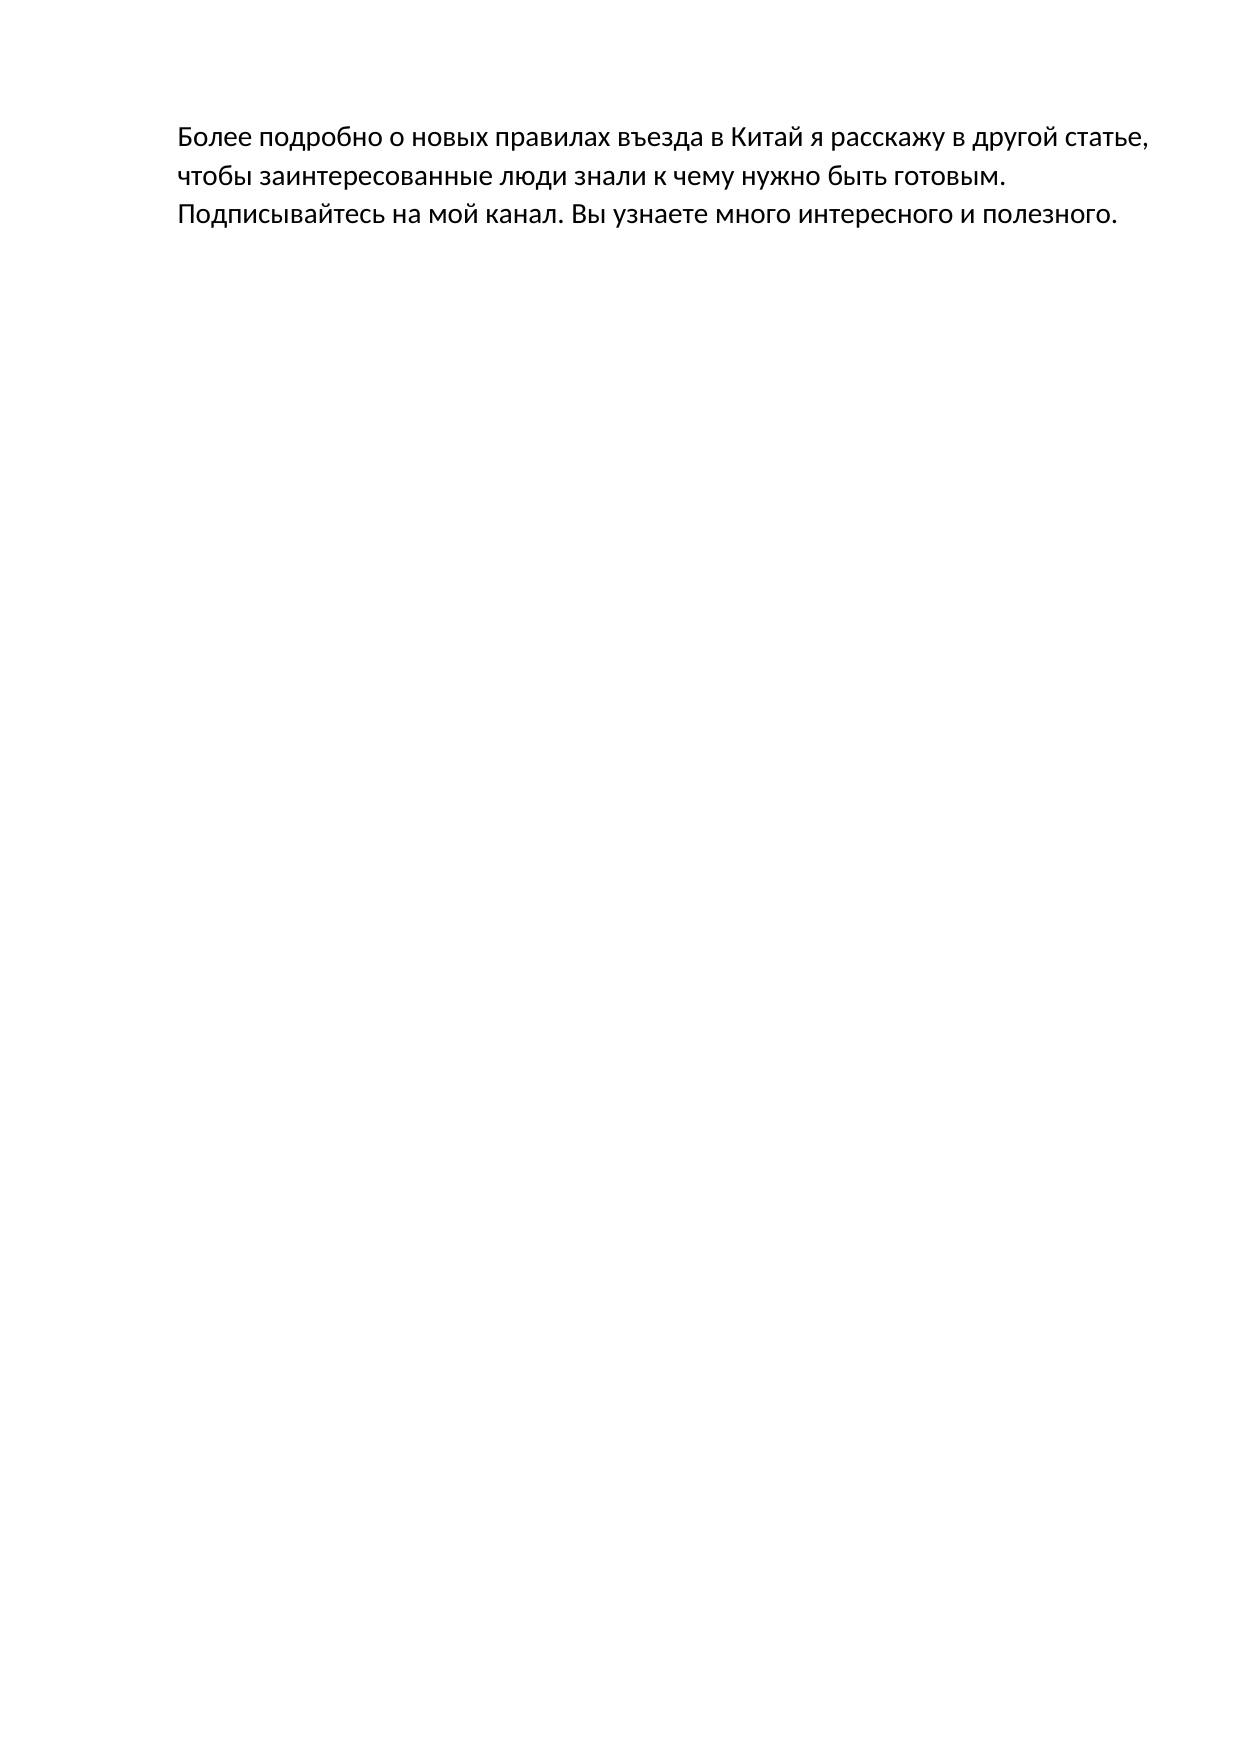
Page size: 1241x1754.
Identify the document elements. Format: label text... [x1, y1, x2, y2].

text Более подробно о новых правилах въезда в Китай я расскажу в другой статье, чтобы заинтересованные люди знали к чему нужно быть готовым. Подписывайтесь на мой канал. Вы узнаете много интересного и полезного. [177, 118, 1152, 231]
